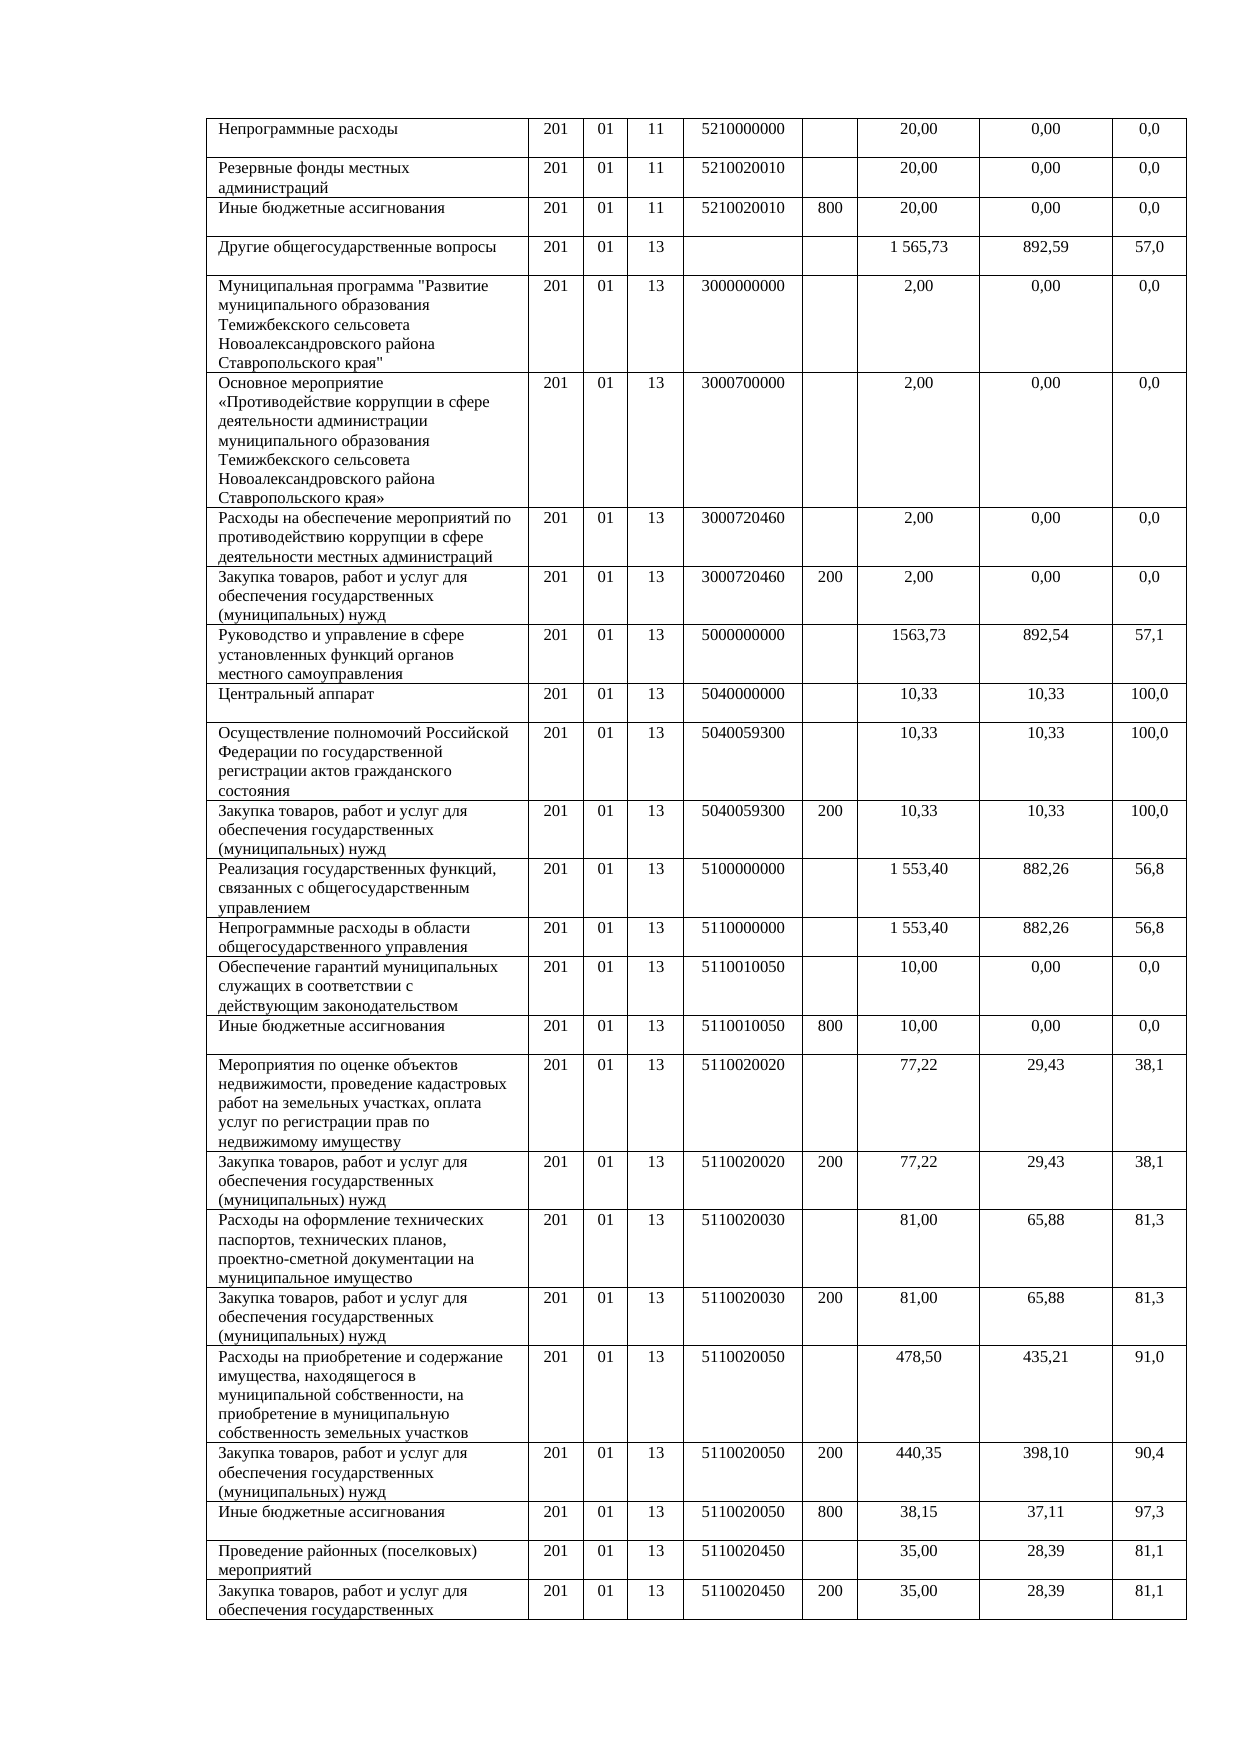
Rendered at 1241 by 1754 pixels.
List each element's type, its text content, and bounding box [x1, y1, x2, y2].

table_cell 0,00 [980, 119, 1112, 157]
table_cell [803, 276, 857, 372]
table_cell Иные бюджетные ассигнования [207, 1016, 528, 1054]
table_cell 81,1 [1113, 1541, 1186, 1579]
table_cell 37,11 [980, 1502, 1112, 1540]
table_cell 13 [628, 723, 683, 799]
table_cell 01 [584, 723, 627, 799]
table_cell 200 [803, 1443, 857, 1501]
table_cell 3000720460 [684, 567, 802, 624]
table_cell 13 [628, 684, 683, 722]
table_cell 13 [628, 237, 683, 275]
table_cell 100,0 [1113, 684, 1186, 722]
table_cell 5110000000 [684, 918, 802, 956]
table_cell 11 [628, 158, 683, 197]
table_cell 81,00 [858, 1288, 979, 1345]
table_cell 35,00 [858, 1580, 979, 1619]
table_cell 5110020050 [684, 1443, 802, 1501]
table_cell [803, 1055, 857, 1151]
table_cell 01 [584, 859, 627, 917]
table_cell 13 [628, 1016, 683, 1054]
table_cell 28,39 [980, 1580, 1112, 1619]
table_cell 100,0 [1113, 723, 1186, 799]
table_cell 5110020020 [684, 1055, 802, 1151]
table_cell 29,43 [980, 1055, 1112, 1151]
table_cell 2,00 [858, 276, 979, 372]
table_cell 77,22 [858, 1152, 979, 1209]
table_cell 13 [628, 801, 683, 858]
table_cell 201 [529, 625, 583, 683]
table_cell 5110010050 [684, 957, 802, 1014]
table_cell 01 [584, 1210, 627, 1287]
table_cell 398,10 [980, 1443, 1112, 1501]
table_cell 201 [529, 237, 583, 275]
table_cell 10,33 [980, 801, 1112, 858]
table_cell 01 [584, 625, 627, 683]
table_cell 01 [584, 508, 627, 566]
table_cell 201 [529, 1055, 583, 1151]
table_cell 2,00 [858, 373, 979, 507]
table_cell 10,33 [858, 801, 979, 858]
table_cell [803, 508, 857, 566]
table_cell 13 [628, 1541, 683, 1579]
table_cell 13 [628, 1502, 683, 1540]
table_cell 201 [529, 957, 583, 1014]
table_cell Закупка товаров, работ и услуг для обеспечения государственных (муниципальных) нужд [207, 1288, 528, 1345]
table_cell 13 [628, 957, 683, 1014]
table_cell 1563,73 [858, 625, 979, 683]
table_cell 01 [584, 276, 627, 372]
table_cell 57,1 [1113, 625, 1186, 683]
table_cell 2,00 [858, 567, 979, 624]
table_cell 77,22 [858, 1055, 979, 1151]
table_cell 1 553,40 [858, 918, 979, 956]
table_cell Расходы на приобретение и содержание имущества, находящегося в муниципальной собственности, на приобретение в муниципальную собственность земельных участков [207, 1346, 528, 1442]
table_cell [803, 373, 857, 507]
table_cell Обеспечение гарантий муниципальных служащих в соответствии с действующим законодательством [207, 957, 528, 1014]
table_cell 5210020010 [684, 158, 802, 197]
table_cell 13 [628, 918, 683, 956]
table_cell 13 [628, 567, 683, 624]
table_cell 882,26 [980, 859, 1112, 917]
table_cell 201 [529, 1288, 583, 1345]
table_cell 0,00 [980, 508, 1112, 566]
table_cell 800 [803, 1016, 857, 1054]
table_cell 13 [628, 1152, 683, 1209]
table_cell 01 [584, 198, 627, 236]
table_cell 201 [529, 276, 583, 372]
table_cell 81,1 [1113, 1580, 1186, 1619]
table_cell 01 [584, 918, 627, 956]
table_cell 201 [529, 158, 583, 197]
table_cell 13 [628, 859, 683, 917]
table_cell Руководство и управление в сфере установленных функций органов местного самоуправления [207, 625, 528, 683]
table_cell Осуществление полномочий Российской Федерации по государственной регистрации актов гражданского состояния [207, 723, 528, 799]
table_cell [803, 684, 857, 722]
table_cell 200 [803, 1580, 857, 1619]
table_cell 200 [803, 1288, 857, 1345]
table_cell 5000000000 [684, 625, 802, 683]
table_cell 65,88 [980, 1210, 1112, 1287]
table_cell 90,4 [1113, 1443, 1186, 1501]
table_cell 201 [529, 1210, 583, 1287]
table_cell 28,39 [980, 1541, 1112, 1579]
table_cell [684, 237, 802, 275]
table_cell 5100000000 [684, 859, 802, 917]
table_cell 0,00 [980, 373, 1112, 507]
table_cell 01 [584, 957, 627, 1014]
table_cell 13 [628, 1346, 683, 1442]
table_cell Другие общегосударственные вопросы [207, 237, 528, 275]
table_cell 892,59 [980, 237, 1112, 275]
table_cell 38,1 [1113, 1055, 1186, 1151]
table_cell 5110020030 [684, 1210, 802, 1287]
table_cell 13 [628, 1210, 683, 1287]
table_cell 200 [803, 801, 857, 858]
table_cell 201 [529, 1580, 583, 1619]
table_cell 65,88 [980, 1288, 1112, 1345]
table_cell 0,0 [1113, 119, 1186, 157]
table_cell 01 [584, 1541, 627, 1579]
table_cell 81,00 [858, 1210, 979, 1287]
table_cell 13 [628, 1443, 683, 1501]
table_cell 5040059300 [684, 801, 802, 858]
table_cell 97,3 [1113, 1502, 1186, 1540]
table_cell Основное мероприятие «Противодействие коррупции в сфере деятельности администрации муниципального образования Темижбекского сельсовета Новоалександровского района Ставропольского края» [207, 373, 528, 507]
table_cell 892,54 [980, 625, 1112, 683]
table_cell 20,00 [858, 198, 979, 236]
table_cell 0,0 [1113, 158, 1186, 197]
table_cell Иные бюджетные ассигнования [207, 198, 528, 236]
table_cell 1 565,73 [858, 237, 979, 275]
table_cell 3000720460 [684, 508, 802, 566]
table_cell 13 [628, 373, 683, 507]
table_cell 01 [584, 237, 627, 275]
table_cell 01 [584, 1152, 627, 1209]
table_cell 201 [529, 1502, 583, 1540]
table_cell 01 [584, 801, 627, 858]
table_cell 800 [803, 198, 857, 236]
table_cell [803, 1541, 857, 1579]
table_cell Закупка товаров, работ и услуг для обеспечения государственных (муниципальных) нужд [207, 1443, 528, 1501]
table_cell [803, 158, 857, 197]
table_cell Закупка товаров, работ и услуг для обеспечения государственных (муниципальных) нужд [207, 801, 528, 858]
table_cell 01 [584, 1055, 627, 1151]
table_cell 13 [628, 625, 683, 683]
table_cell Центральный аппарат [207, 684, 528, 722]
table_cell [803, 1346, 857, 1442]
table_cell 200 [803, 567, 857, 624]
table_cell 5110020050 [684, 1502, 802, 1540]
table_cell 0,00 [980, 198, 1112, 236]
table_cell Расходы на оформление технических паспортов, технических планов, проектно-сметной документации на муниципальное имущество [207, 1210, 528, 1287]
table_cell 201 [529, 1541, 583, 1579]
table_cell 01 [584, 1016, 627, 1054]
table_cell 201 [529, 859, 583, 917]
table_cell 20,00 [858, 158, 979, 197]
table_cell 0,00 [980, 567, 1112, 624]
table_cell 201 [529, 723, 583, 799]
table_cell Расходы на обеспечение мероприятий по противодействию коррупции в сфере деятельности местных администраций [207, 508, 528, 566]
table_cell 10,33 [980, 684, 1112, 722]
table_cell 13 [628, 1288, 683, 1345]
table_cell 5040000000 [684, 684, 802, 722]
table_cell Мероприятия по оценке объектов недвижимости, проведение кадастровых работ на земельных участках, оплата услуг по регистрации прав по недвижимому имуществу [207, 1055, 528, 1151]
table_cell 38,15 [858, 1502, 979, 1540]
table_cell Закупка товаров, работ и услуг для обеспечения государственных (муниципальных) нужд [207, 567, 528, 624]
table_cell 201 [529, 119, 583, 157]
table_cell 01 [584, 1288, 627, 1345]
table_cell 5110020020 [684, 1152, 802, 1209]
table_cell 01 [584, 158, 627, 197]
table_cell 29,43 [980, 1152, 1112, 1209]
table_cell 56,8 [1113, 859, 1186, 917]
table_cell 0,0 [1113, 957, 1186, 1014]
table_cell 0,00 [980, 276, 1112, 372]
table_cell 2,00 [858, 508, 979, 566]
table_cell 0,0 [1113, 1016, 1186, 1054]
table_cell 10,33 [858, 684, 979, 722]
table_cell 0,0 [1113, 276, 1186, 372]
table_cell 0,0 [1113, 508, 1186, 566]
table_cell [803, 119, 857, 157]
table_cell 435,21 [980, 1346, 1112, 1442]
table_cell 440,35 [858, 1443, 979, 1501]
table_cell 882,26 [980, 918, 1112, 956]
table_cell 201 [529, 1016, 583, 1054]
table_cell 3000700000 [684, 373, 802, 507]
table_cell 01 [584, 119, 627, 157]
table_cell [803, 237, 857, 275]
table_cell 01 [584, 1443, 627, 1501]
table_cell 01 [584, 1502, 627, 1540]
table_cell Закупка товаров, работ и услуг для обеспечения государственных (муниципальных) нужд [207, 1152, 528, 1209]
table_cell 11 [628, 119, 683, 157]
table_cell 5110020030 [684, 1288, 802, 1345]
table_cell [803, 957, 857, 1014]
table_cell 201 [529, 373, 583, 507]
table_cell 13 [628, 1055, 683, 1151]
table_cell 13 [628, 276, 683, 372]
table_cell 201 [529, 1346, 583, 1442]
table_cell 01 [584, 1580, 627, 1619]
table_cell 201 [529, 684, 583, 722]
table_cell 13 [628, 508, 683, 566]
table_cell 800 [803, 1502, 857, 1540]
table_cell 81,3 [1113, 1210, 1186, 1287]
table_cell 100,0 [1113, 801, 1186, 858]
table_cell 01 [584, 1346, 627, 1442]
table_cell 201 [529, 198, 583, 236]
table_cell 91,0 [1113, 1346, 1186, 1442]
table_cell [803, 918, 857, 956]
table_cell 201 [529, 918, 583, 956]
table_cell 5110010050 [684, 1016, 802, 1054]
table_cell [803, 1210, 857, 1287]
table_cell 10,00 [858, 957, 979, 1014]
table_cell 201 [529, 1443, 583, 1501]
table_cell 57,0 [1113, 237, 1186, 275]
table_cell 10,33 [858, 723, 979, 799]
table_cell 5210020010 [684, 198, 802, 236]
table_cell Реализация государственных функций, связанных с общегосударственным управлением [207, 859, 528, 917]
table_cell 201 [529, 567, 583, 624]
table_cell Непрограммные расходы [207, 119, 528, 157]
table_cell 5110020450 [684, 1541, 802, 1579]
table_cell 201 [529, 801, 583, 858]
table_cell 10,33 [980, 723, 1112, 799]
table_cell Непрограммные расходы в области общегосударственного управления [207, 918, 528, 956]
table_cell Муниципальная программа "Развитие муниципального образования Темижбекского сельсовета Новоалександровского района Ставропольского края" [207, 276, 528, 372]
table_cell [803, 625, 857, 683]
table_cell Иные бюджетные ассигнования [207, 1502, 528, 1540]
table_cell Проведение районных (поселковых) мероприятий [207, 1541, 528, 1579]
table_cell 200 [803, 1152, 857, 1209]
table_cell [803, 723, 857, 799]
table_cell 5110020050 [684, 1346, 802, 1442]
table_cell 1 553,40 [858, 859, 979, 917]
table_cell 3000000000 [684, 276, 802, 372]
table_cell 11 [628, 198, 683, 236]
table_cell 01 [584, 684, 627, 722]
table_cell 5110020450 [684, 1580, 802, 1619]
table_cell 13 [628, 1580, 683, 1619]
table_cell 20,00 [858, 119, 979, 157]
table_cell 0,00 [980, 1016, 1112, 1054]
table_cell Резервные фонды местных администраций [207, 158, 528, 197]
table_cell 35,00 [858, 1541, 979, 1579]
table_cell 10,00 [858, 1016, 979, 1054]
table_cell [803, 859, 857, 917]
table_cell 56,8 [1113, 918, 1186, 956]
table_cell 0,0 [1113, 373, 1186, 507]
table_cell 5040059300 [684, 723, 802, 799]
table_cell 0,0 [1113, 198, 1186, 236]
table_cell 0,0 [1113, 567, 1186, 624]
table_cell 01 [584, 567, 627, 624]
table_cell 201 [529, 1152, 583, 1209]
table_cell 0,00 [980, 158, 1112, 197]
table_cell 81,3 [1113, 1288, 1186, 1345]
table_cell 38,1 [1113, 1152, 1186, 1209]
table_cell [207, 1580, 528, 1619]
table_cell 478,50 [858, 1346, 979, 1442]
table_cell 201 [529, 508, 583, 566]
table_cell 01 [584, 373, 627, 507]
table_cell 5210000000 [684, 119, 802, 157]
table_cell 0,00 [980, 957, 1112, 1014]
